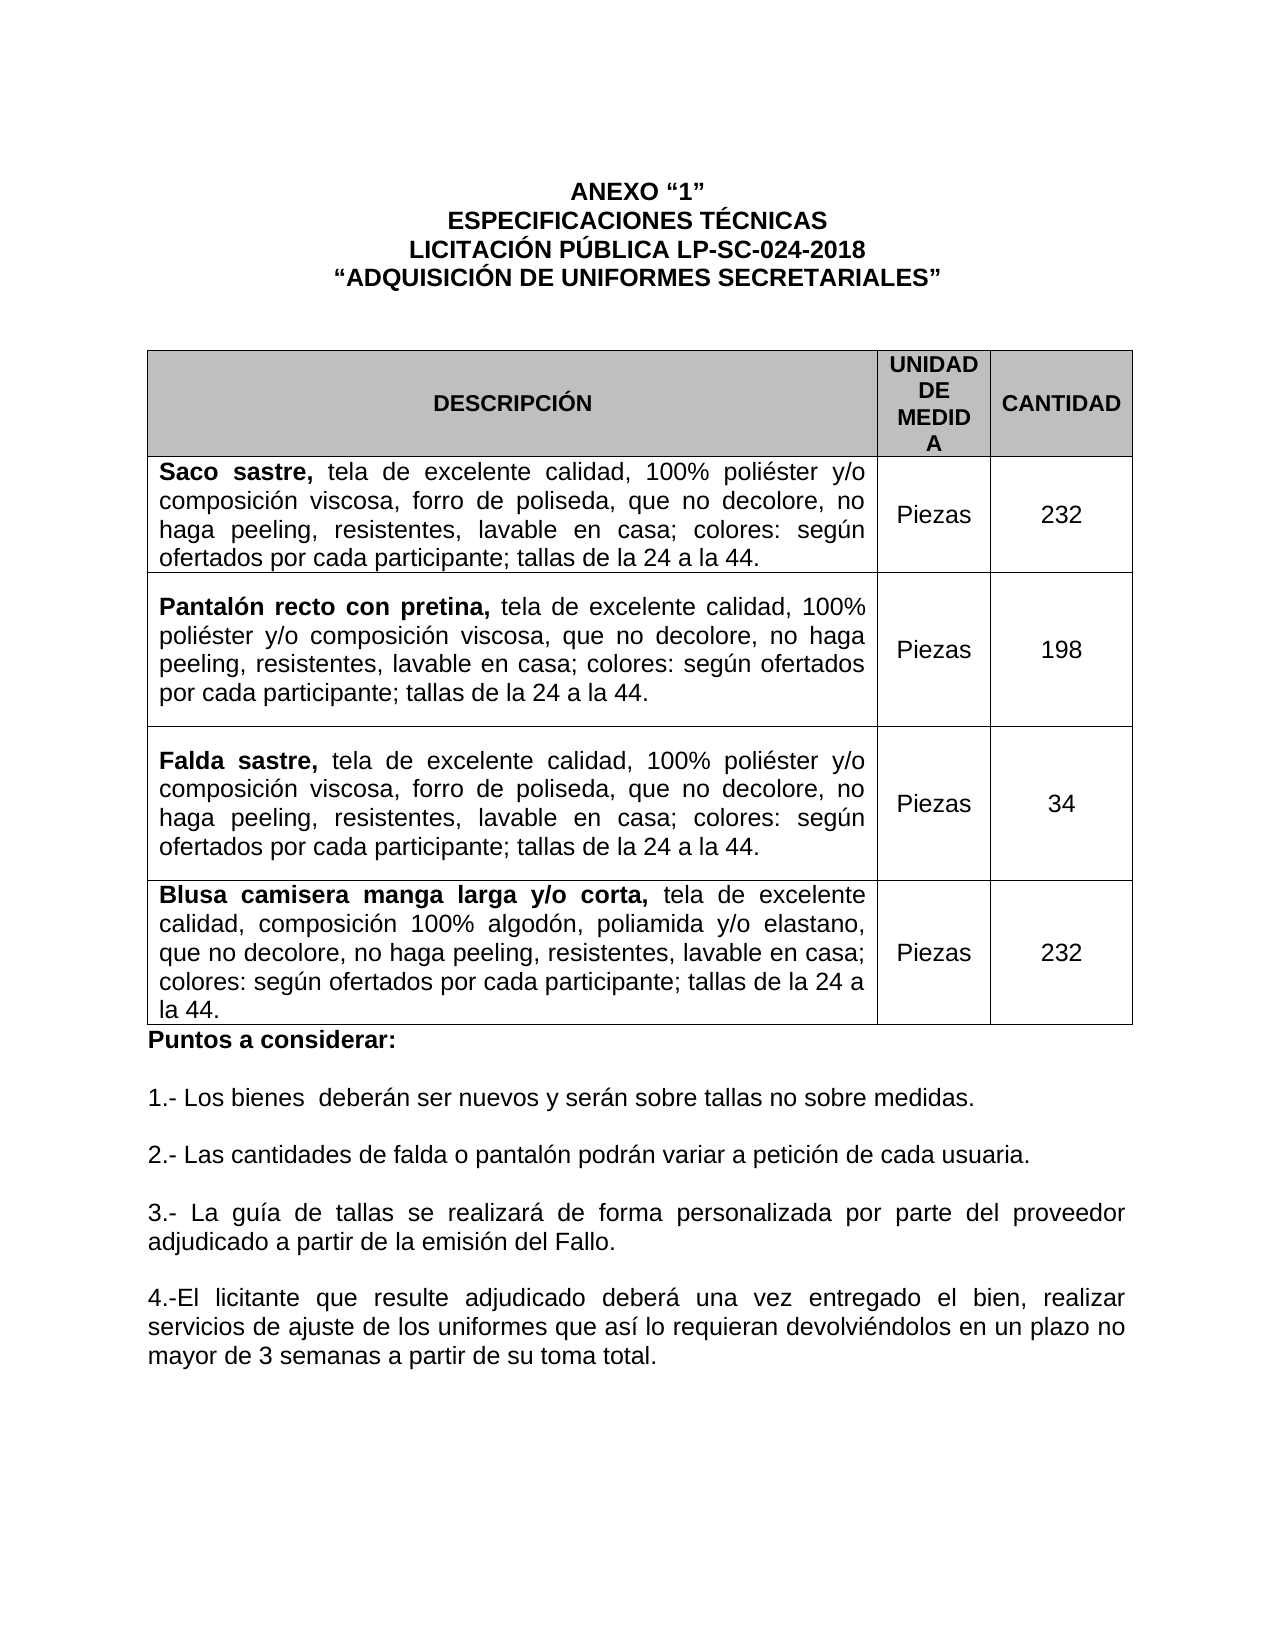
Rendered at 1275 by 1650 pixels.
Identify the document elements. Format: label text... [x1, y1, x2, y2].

table_cell 232 [991, 881, 1132, 1024]
text ESPECIFICACIONES TÉCNICAS [148, 206, 1127, 235]
text 3.- La guía de tallas se realizará de forma personalizada por parte del proveedor adjudicado a partir de la emisión del Fallo. [148, 1198, 1127, 1255]
text Puntos a considerar: [148, 1025, 1127, 1054]
table_cell Piezas [878, 457, 990, 572]
text “ADQUISICIÓN DE UNIFORMES SECRETARIALES” [148, 263, 1127, 292]
table_cell Blusa camisera manga larga y/o corta, tela de excelente calidad, composición 100% algodón, poliamida y/o elastano, que no decolore, no haga peeling, resistentes, lavable en casa; colores: según ofertados por cada participante; tallas de la 24 a la 44. [148, 881, 877, 1024]
table_cell Piezas [878, 881, 990, 1024]
table_cell Piezas [878, 573, 990, 726]
table_header CANTIDAD [991, 351, 1132, 456]
table_cell 34 [991, 727, 1132, 879]
text ANEXO “1” [148, 177, 1127, 206]
table_cell Piezas [878, 727, 990, 879]
table_header DESCRIPCIÓN [148, 351, 877, 456]
table_cell Falda sastre, tela de excelente calidad, 100% poliéster y/o composición viscosa, forro de poliseda, que no decolore, no haga peeling, resistentes, lavable en casa; colores: según ofertados por cada participante; tallas de la 24 a la 44. [148, 727, 877, 879]
text 2.- Las cantidades de falda o pantalón podrán variar a petición de cada usuaria. [148, 1140, 1127, 1169]
table_cell 198 [991, 573, 1132, 726]
table_cell 232 [991, 457, 1132, 572]
table_header UNIDAD DE MEDIDA [878, 351, 990, 456]
table_cell Pantalón recto con pretina, tela de excelente calidad, 100% poliéster y/o composición viscosa, que no decolore, no haga peeling, resistentes, lavable en casa; colores: según ofertados por cada participante; tallas de la 24 a la 44. [148, 573, 877, 726]
text 1.- Los bienes deberán ser nuevos y serán sobre tallas no sobre medidas. [148, 1083, 1127, 1112]
table_cell Saco sastre, tela de excelente calidad, 100% poliéster y/o composición viscosa, forro de poliseda, que no decolore, no haga peeling, resistentes, lavable en casa; colores: según ofertados por cada participante; tallas de la 24 a la 44. [148, 457, 877, 572]
text LICITACIÓN PÚBLICA LP-SC-024-2018 [148, 235, 1127, 263]
text 4.-El licitante que resulte adjudicado deberá una vez entregado el bien, realizar servicios de ajuste de los uniformes que así lo requieran devolviéndolos en un plazo no mayor de 3 semanas a partir de su toma total. [148, 1283, 1127, 1369]
